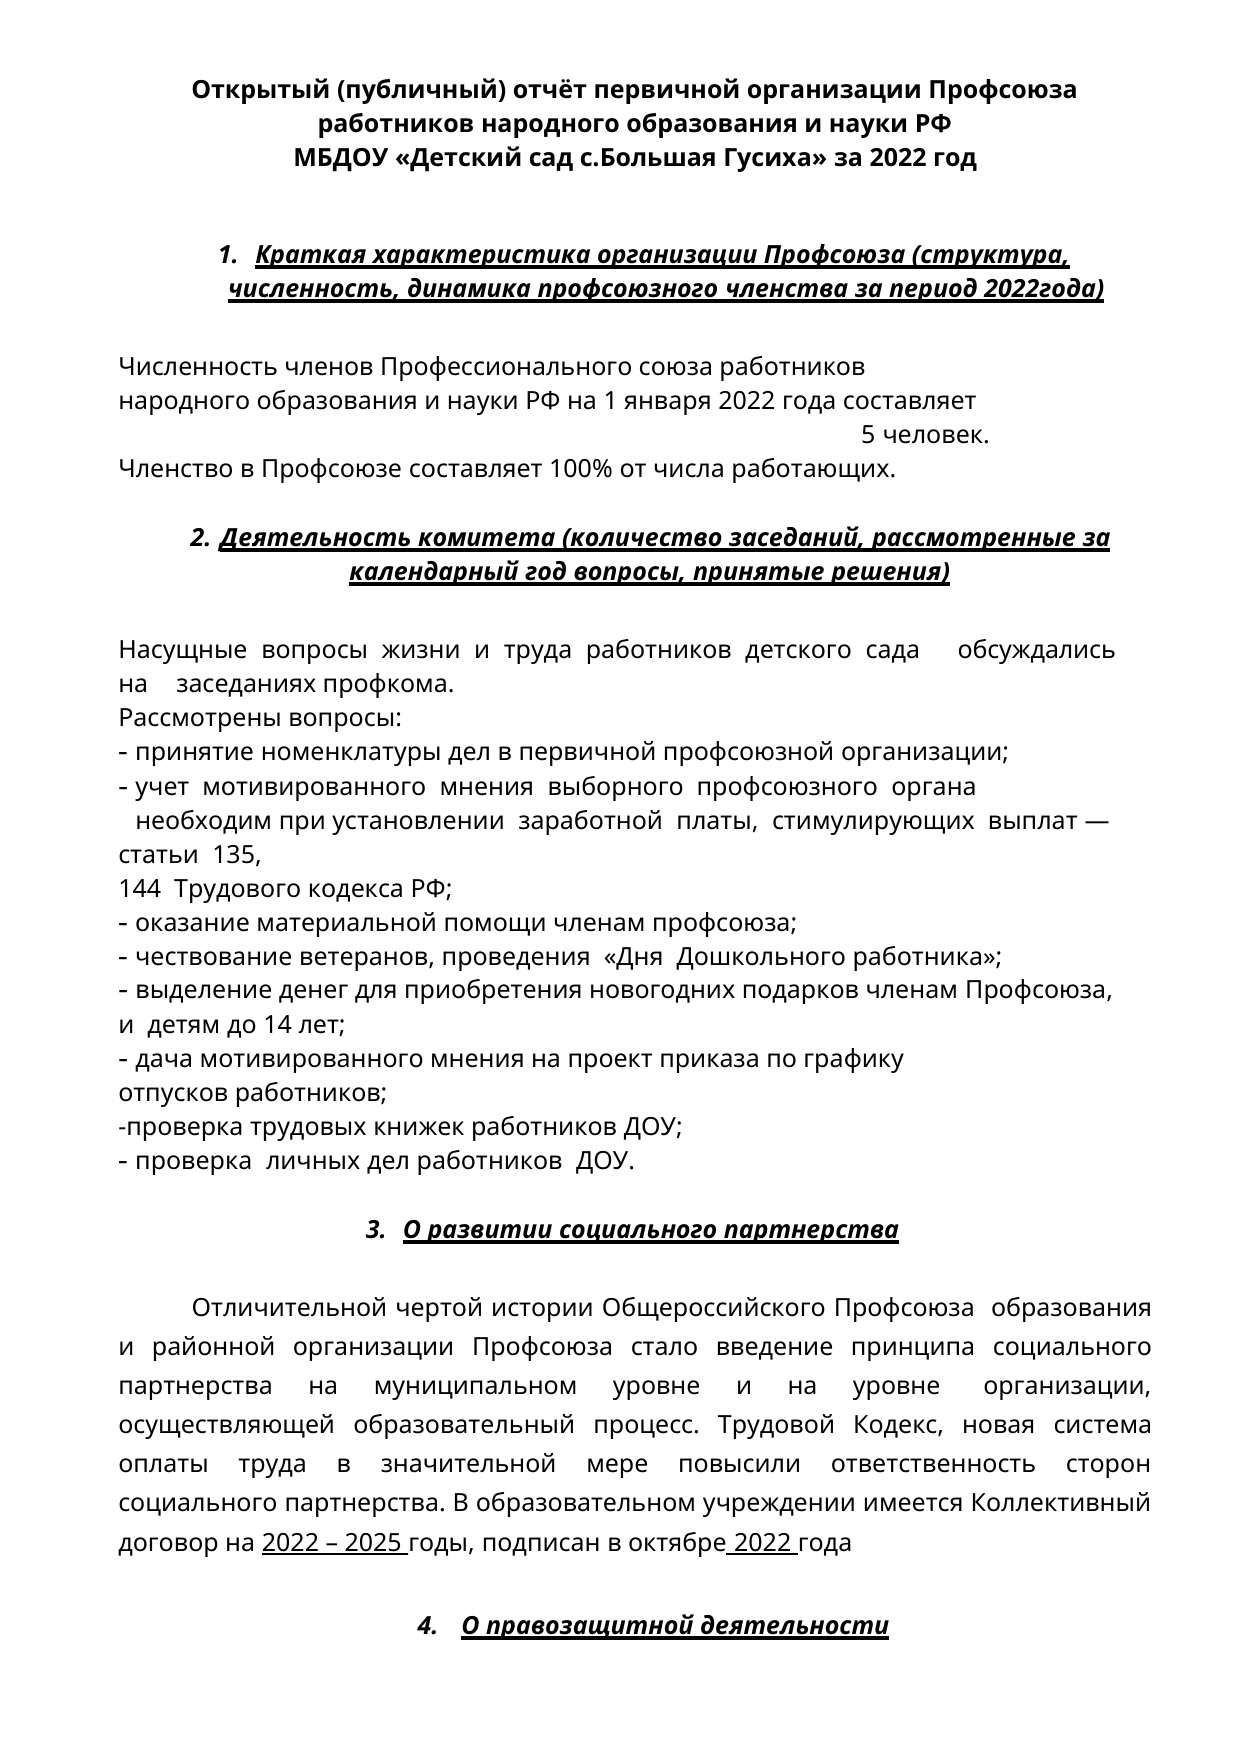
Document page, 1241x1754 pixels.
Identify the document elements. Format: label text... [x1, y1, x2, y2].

text -проверка трудовых книжек работников ДОУ; [118, 1109, 1163, 1142]
text Численность членов Профессионального союза работников народного образования и науки РФ на 1 января 2022 года составляет 5 человек. Членство в Профсоюзе составляет 100% от числа работающих. [118, 349, 998, 485]
list проверка личных дел работников ДОУ. [118, 1142, 1163, 1177]
text 144 Трудового кодекса РФ; [118, 871, 1163, 904]
text Насущные вопросы жизни и труда работников детского сада обсуждались на заседаниях профкома. [118, 632, 1118, 700]
subtitle О правозащитной деятельности [417, 1608, 1163, 1642]
title МБДОУ «Детский сад с.Большая Гусиха» за 2022 год [126, 140, 1143, 174]
list выделение денег для приобретения новогодних подарков членам Профсоюза, и детям до 14 лет; [118, 972, 1133, 1040]
list оказание материальной помощи членам профсоюза; [118, 904, 1163, 938]
subtitle Краткая характеристика организации Профсоюза (структура, численность, динамика профсоюзного членства за период 2022года) [218, 237, 1117, 305]
list чествование ветеранов, проведения «Дня Дошкольного работника»; [118, 938, 1163, 972]
subtitle Деятельность комитета (количество заседаний, рассмотренные за календарный год вопросы, принятые решения) [190, 519, 1116, 588]
subtitle О развитии социального партнерства [366, 1211, 1163, 1246]
list принятие номенклатуры дел в первичной профсоюзной организации; [118, 733, 1163, 768]
text Рассмотрены вопросы: [118, 700, 1163, 733]
title Открытый (публичный) отчёт первичной организации Профсоюза работников народного образования и науки РФ [126, 71, 1142, 139]
list учет мотивированного мнения выборного профсоюзного органа необходим при установлении заработной платы, стимулирующих выплат — статьи 135, [118, 768, 1137, 871]
text Отличительной чертой истории Общероссийского Профсоюза образования и районной организации Профсоюза стало введение принципа социального партнерства на муниципальном уровне и на уровне организации, осуществляющей образовательный процесс. Трудовой Кодекс, новая система оплаты труда в значительной мере повысили ответственность сторон социального партнерства. В образовательном учреждении имеется Коллективный договор на 2022 – 2025 годы, подписан в октябре 2022 года [118, 1289, 1152, 1558]
list дача мотивированного мнения на проект приказа по графику отпусков работников; [118, 1040, 1017, 1109]
